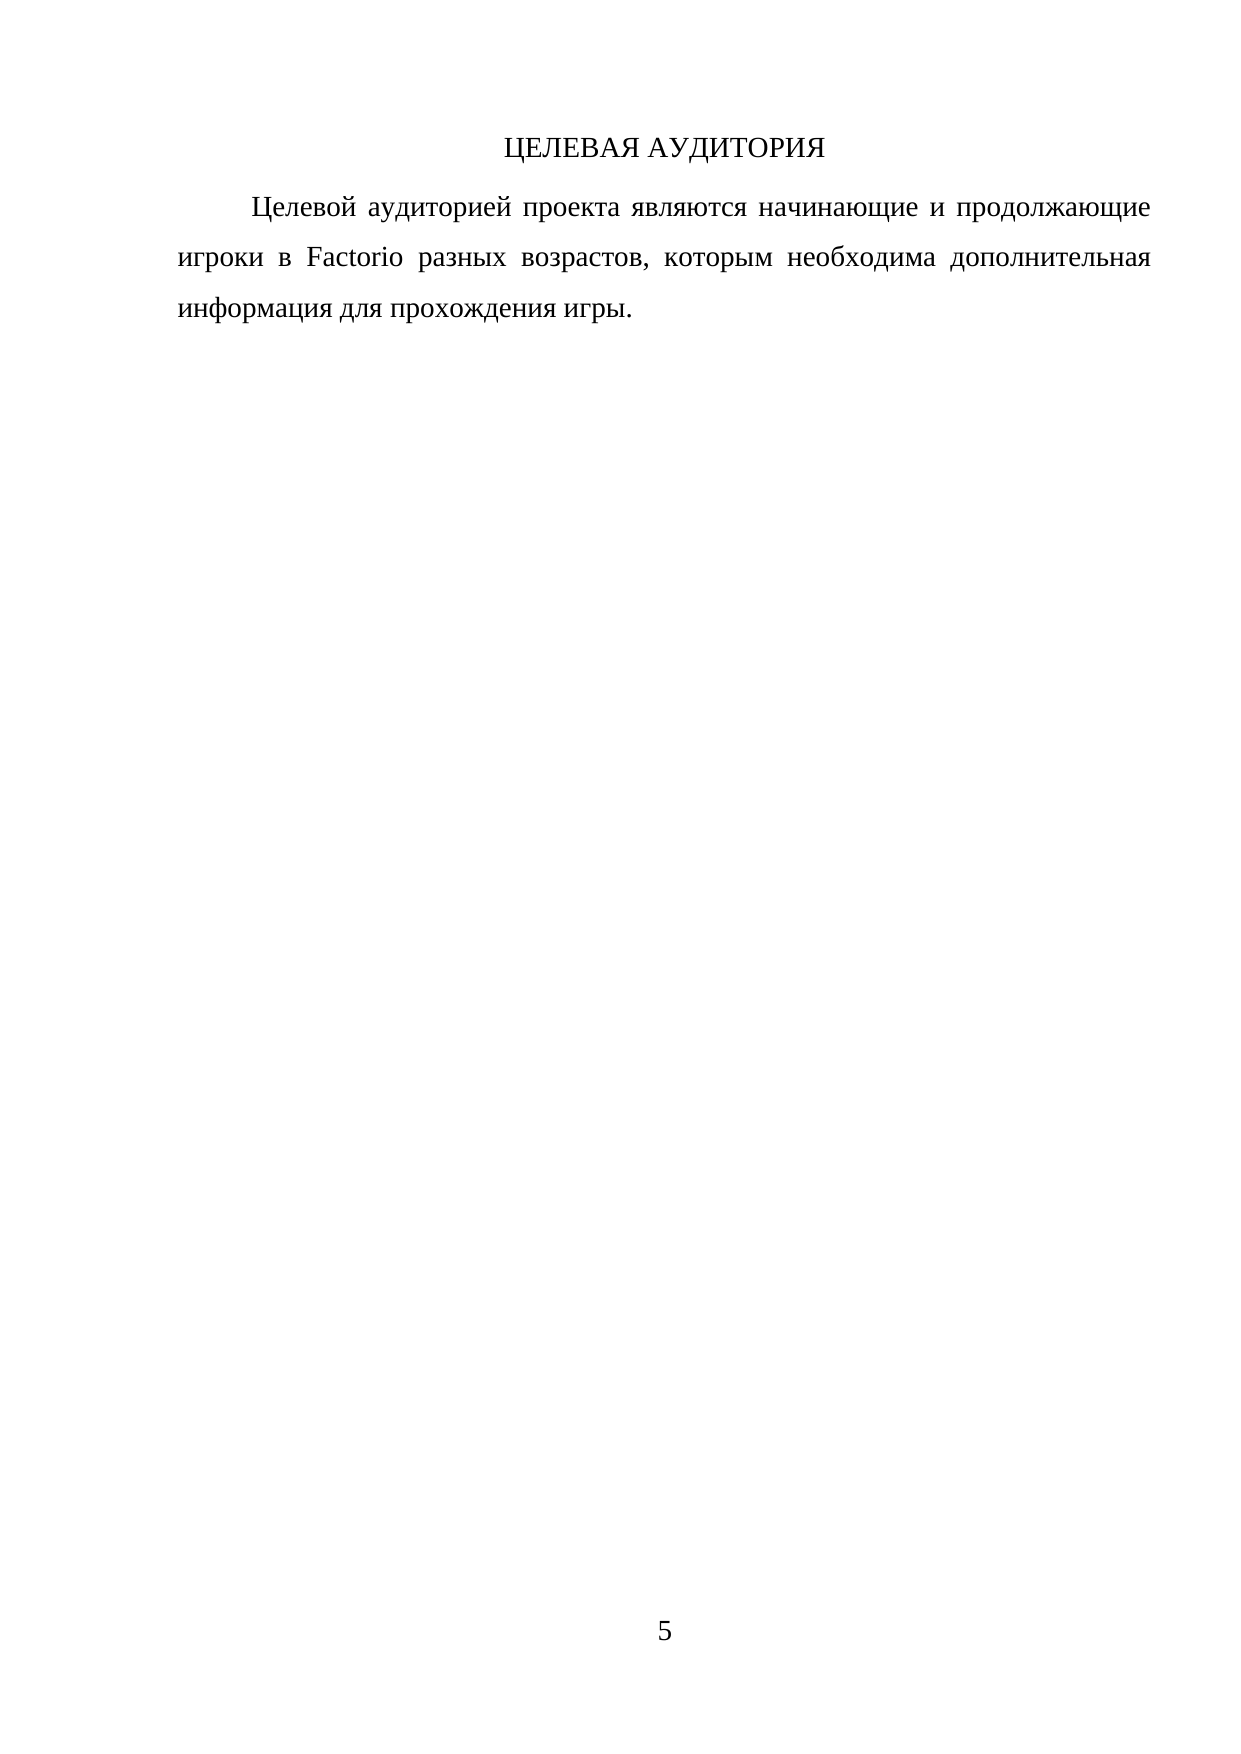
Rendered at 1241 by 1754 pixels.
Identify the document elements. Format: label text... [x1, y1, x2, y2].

text Целевой аудиторией проекта являются начинающие и продолжающие игроки в Factorio разных возрастов, которым необходима дополнительная информация для прохождения игры. [177, 189, 1152, 323]
text Целевая аудитория [177, 131, 1152, 164]
